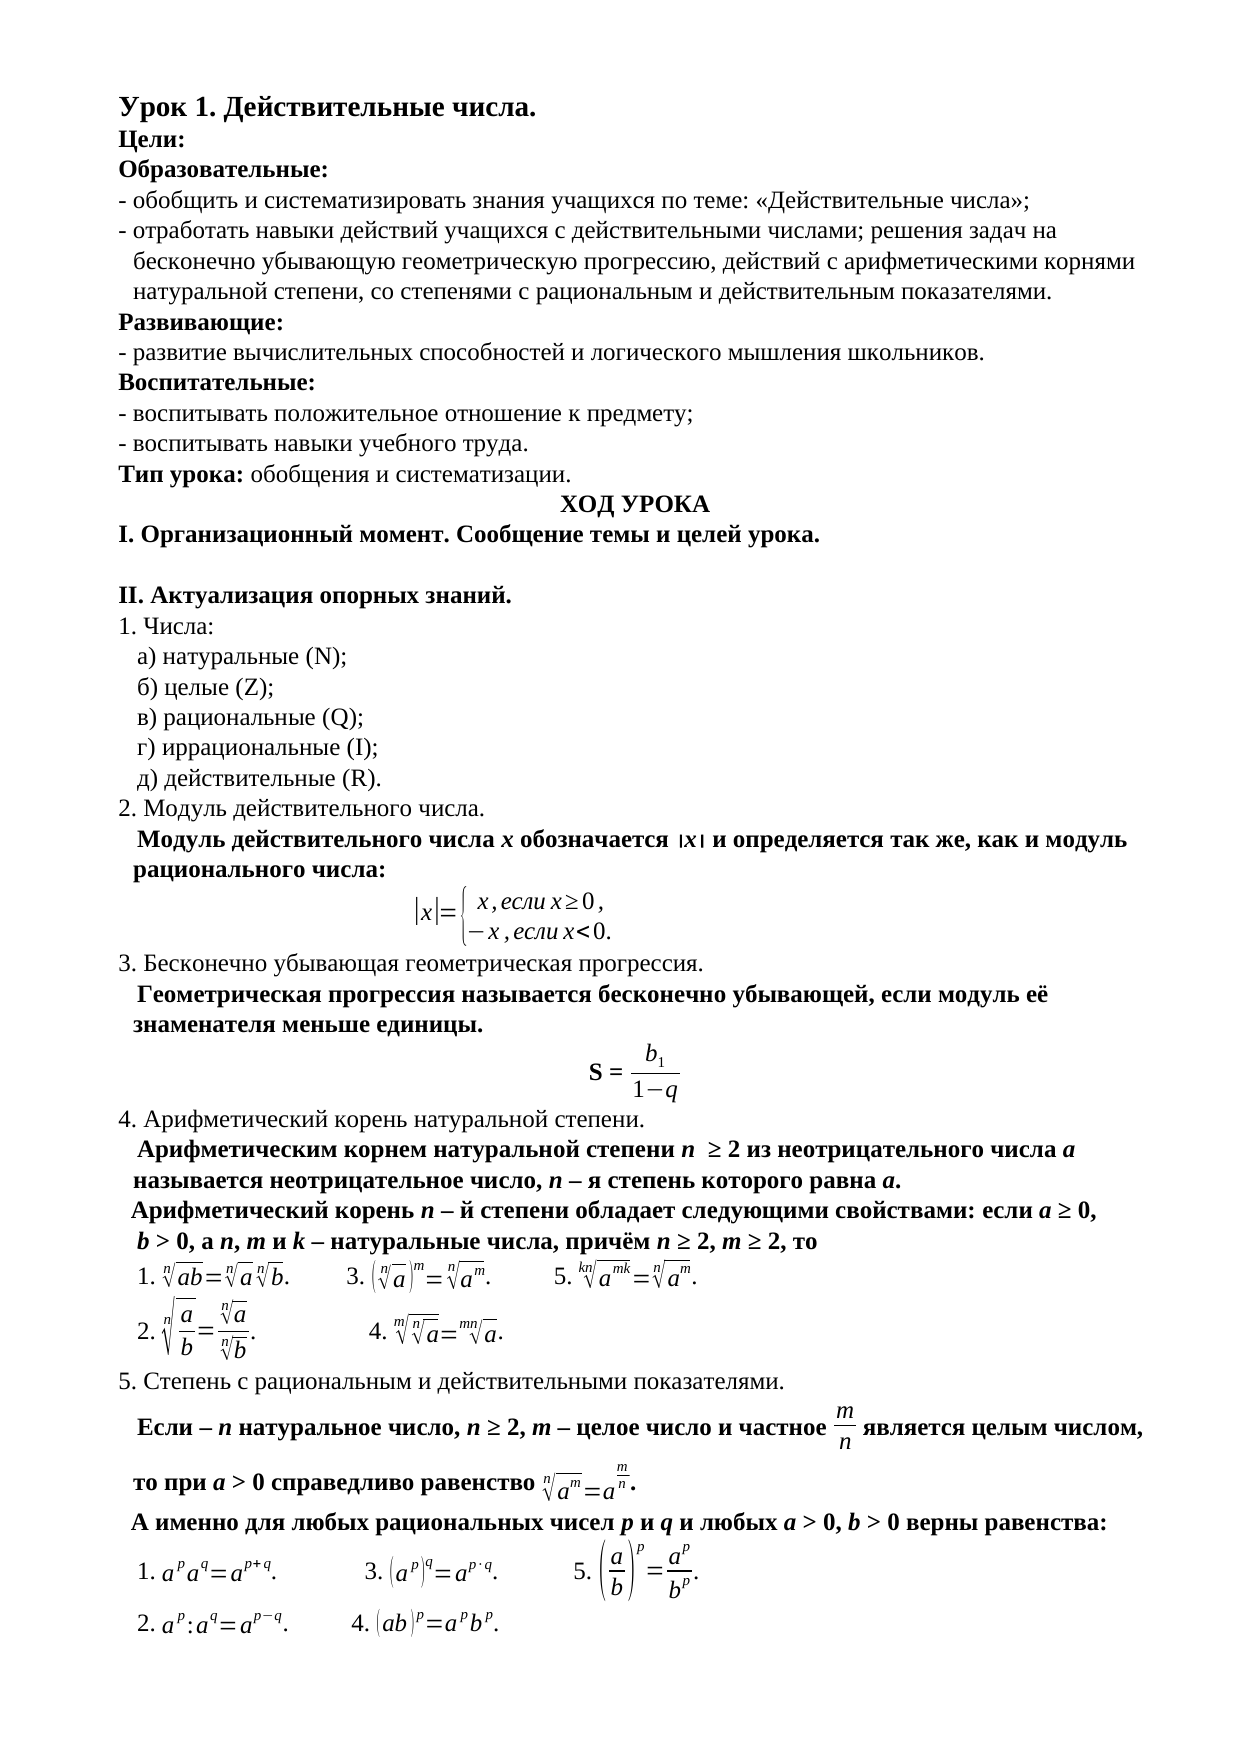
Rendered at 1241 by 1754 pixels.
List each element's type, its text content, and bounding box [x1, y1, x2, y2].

text ХОД УРОКА [118, 489, 1152, 518]
text Арифметический корень n – й степени обладает следующими свойствами: если а ≥ 0, [118, 1195, 1152, 1224]
text 4. Арифметический корень натуральной степени. [118, 1104, 1152, 1133]
text - развитие вычислительных способностей и логического мышления школьников. [118, 337, 1152, 366]
text 2. Модуль действительного числа. [118, 793, 1152, 822]
text Воспитательные: [118, 367, 1152, 396]
text 2. . 4. . [118, 1605, 1152, 1639]
text II. Актуализация опорных знаний. [118, 580, 1152, 609]
text - воспитывать положительное отношение к предмету; [118, 398, 1152, 427]
text Арифметическим корнем натуральной степени n ≥ 2 из неотрицательного числа а называется неотрицательное число, n – я степень которого равна а. [118, 1134, 1152, 1194]
text Если – n натуральное число, n ≥ 2, m – целое число и частное является целым числом, то при а > 0 справедливо равенство . [118, 1397, 1152, 1505]
text Развивающие: [118, 307, 1152, 335]
text 1. . 3. . 5. . [118, 1256, 1152, 1294]
text - воспитывать навыки учебного труда. [118, 428, 1152, 457]
text д) действительные (R). [118, 763, 1152, 792]
text а) натуральные (N); [118, 641, 1152, 670]
text Образовательные: [118, 154, 1152, 183]
text А именно для любых рациональных чисел р и q и любых а > 0, b > 0 верны равенства: [118, 1507, 1152, 1536]
text 3. Бесконечно убывающая геометрическая прогрессия. [118, 948, 1152, 977]
text 2. . 4. . [118, 1296, 1152, 1365]
text 5. Степень с рациональным и действительными показателями. [118, 1366, 1152, 1395]
text b > 0, а n, m и k – натуральные числа, причём n ≥ 2, m ≥ 2, то [118, 1226, 1152, 1254]
text Модуль действительного числа х обозначается х и определяется так же, как и модуль рационального числа: [118, 824, 1152, 883]
text Тип урока: обобщения и систематизации. [118, 459, 1152, 487]
text Геометрическая прогрессия называется бесконечно убывающей, если модуль её знаменателя меньше единицы. [118, 979, 1152, 1038]
text 1. Числа: [118, 611, 1152, 639]
list I. Организационный момент. Сообщение темы и целей урока. [118, 519, 1152, 548]
text б) целые (Z); [118, 672, 1152, 700]
text Цели: [118, 124, 1152, 153]
text - отработать навыки действий учащихся с действительными числами; решения задач на бесконечно убывающую геометрическую прогрессию, действий с арифметическими корнями натуральной степени, со степенями с рациональным и действительным показателями. [118, 215, 1152, 305]
text г) иррациональные (I); [118, 732, 1152, 761]
text в) рациональные (Q); [118, 702, 1152, 731]
text Урок 1. Действительные числа. [118, 89, 1152, 122]
text - обобщить и систематизировать знания учащихся по теме: «Действительные числа»; [118, 185, 1152, 214]
text 1. . 3. . 5. . [118, 1537, 1152, 1603]
text S = [118, 1040, 1152, 1102]
